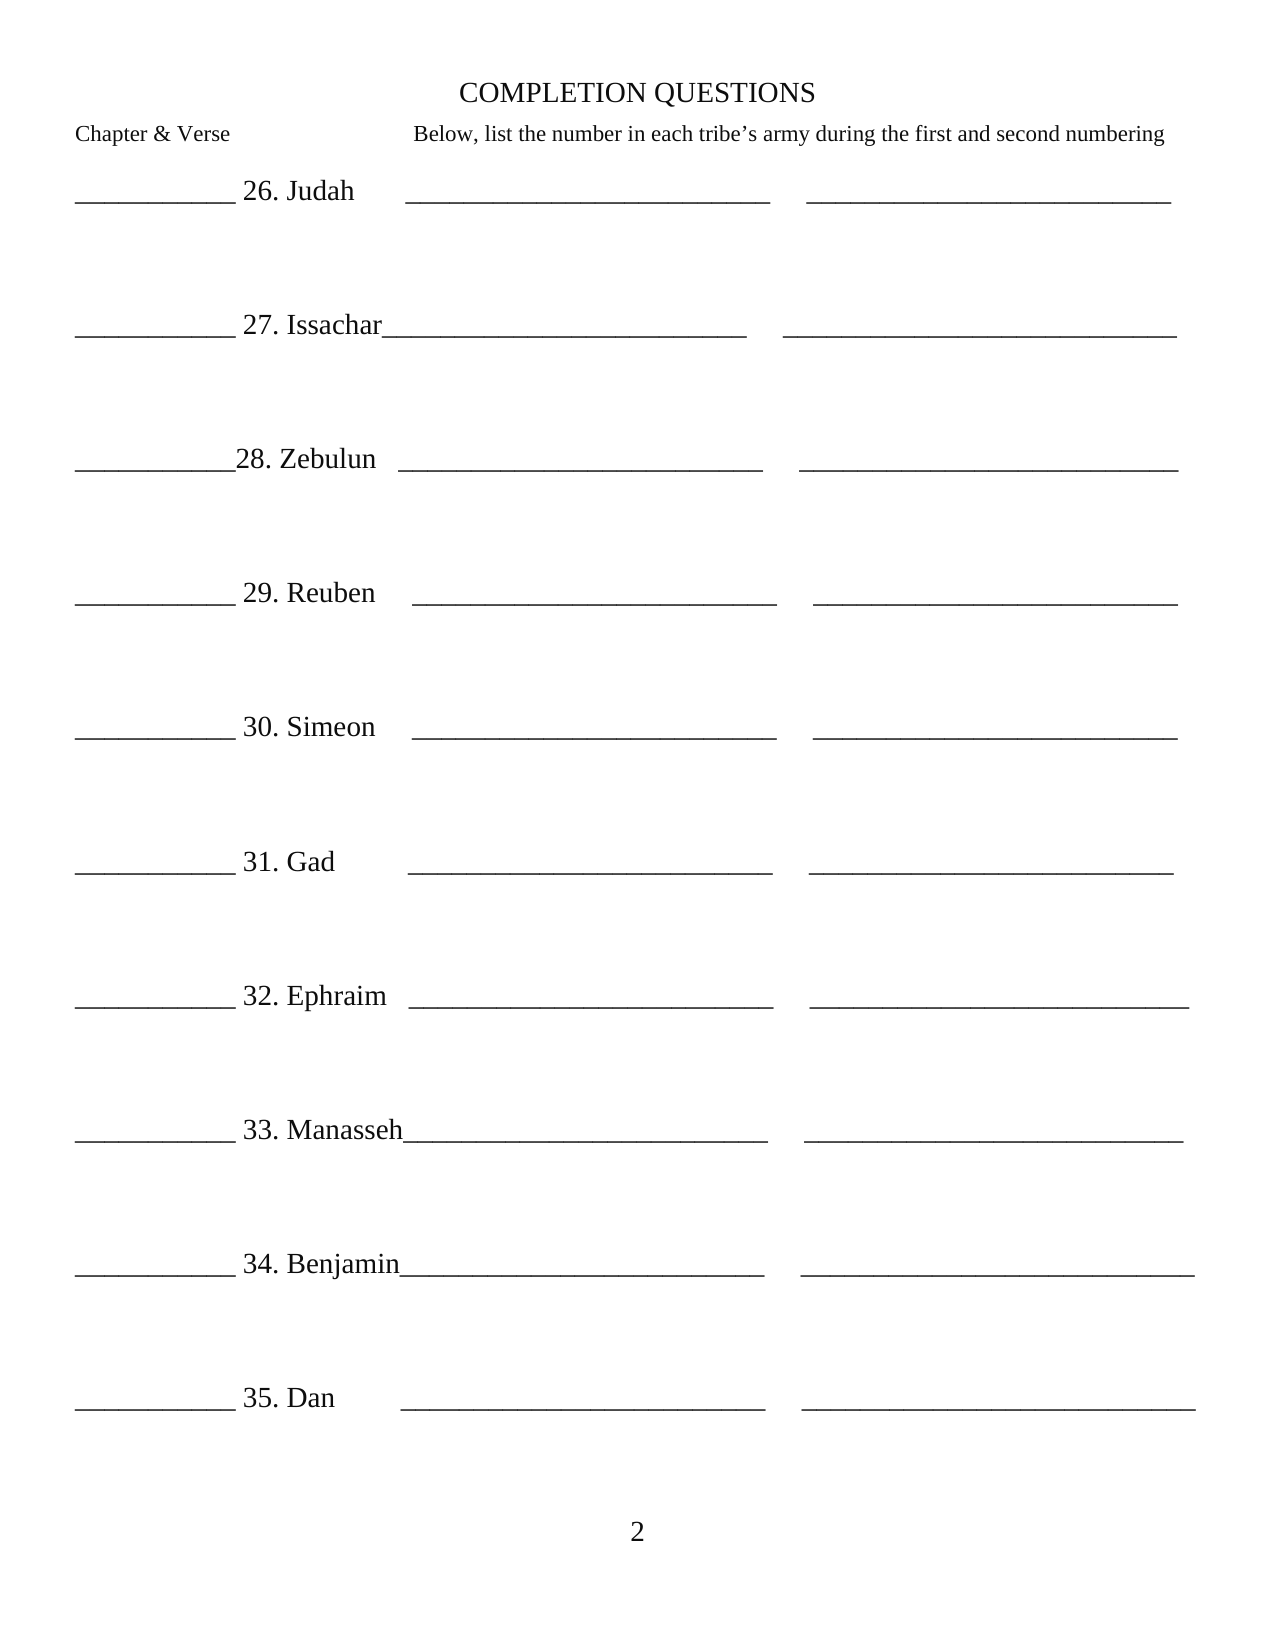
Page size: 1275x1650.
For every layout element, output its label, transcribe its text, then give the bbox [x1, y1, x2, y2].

text ___________28. Zebulun _________________________ __________________________ [75, 441, 1200, 475]
text ___________ 33. Manasseh_________________________ __________________________ [75, 1112, 1200, 1146]
text ___________ 30. Simeon _________________________ _________________________ [75, 709, 1200, 743]
text ___________ 27. Issachar_________________________ ___________________________ [75, 307, 1200, 341]
text ___________ 34. Benjamin_________________________ ___________________________ [75, 1246, 1200, 1280]
text Chapter & Verse Below, list the number in each tribe’s army during the first and second numbering [75, 120, 1200, 147]
text ___________ 31. Gad _________________________ _________________________ [75, 844, 1200, 877]
text ___________ 29. Reuben _________________________ _________________________ [75, 575, 1200, 609]
text ___________ 26. Judah _________________________ _________________________ [75, 173, 1200, 206]
text 2 [75, 1514, 1200, 1548]
text COMPLETION QUESTIONS [75, 75, 1200, 108]
text ___________ 32. Ephraim _________________________ __________________________ [75, 978, 1200, 1011]
text ___________ 35. Dan _________________________ ___________________________ [75, 1380, 1200, 1414]
